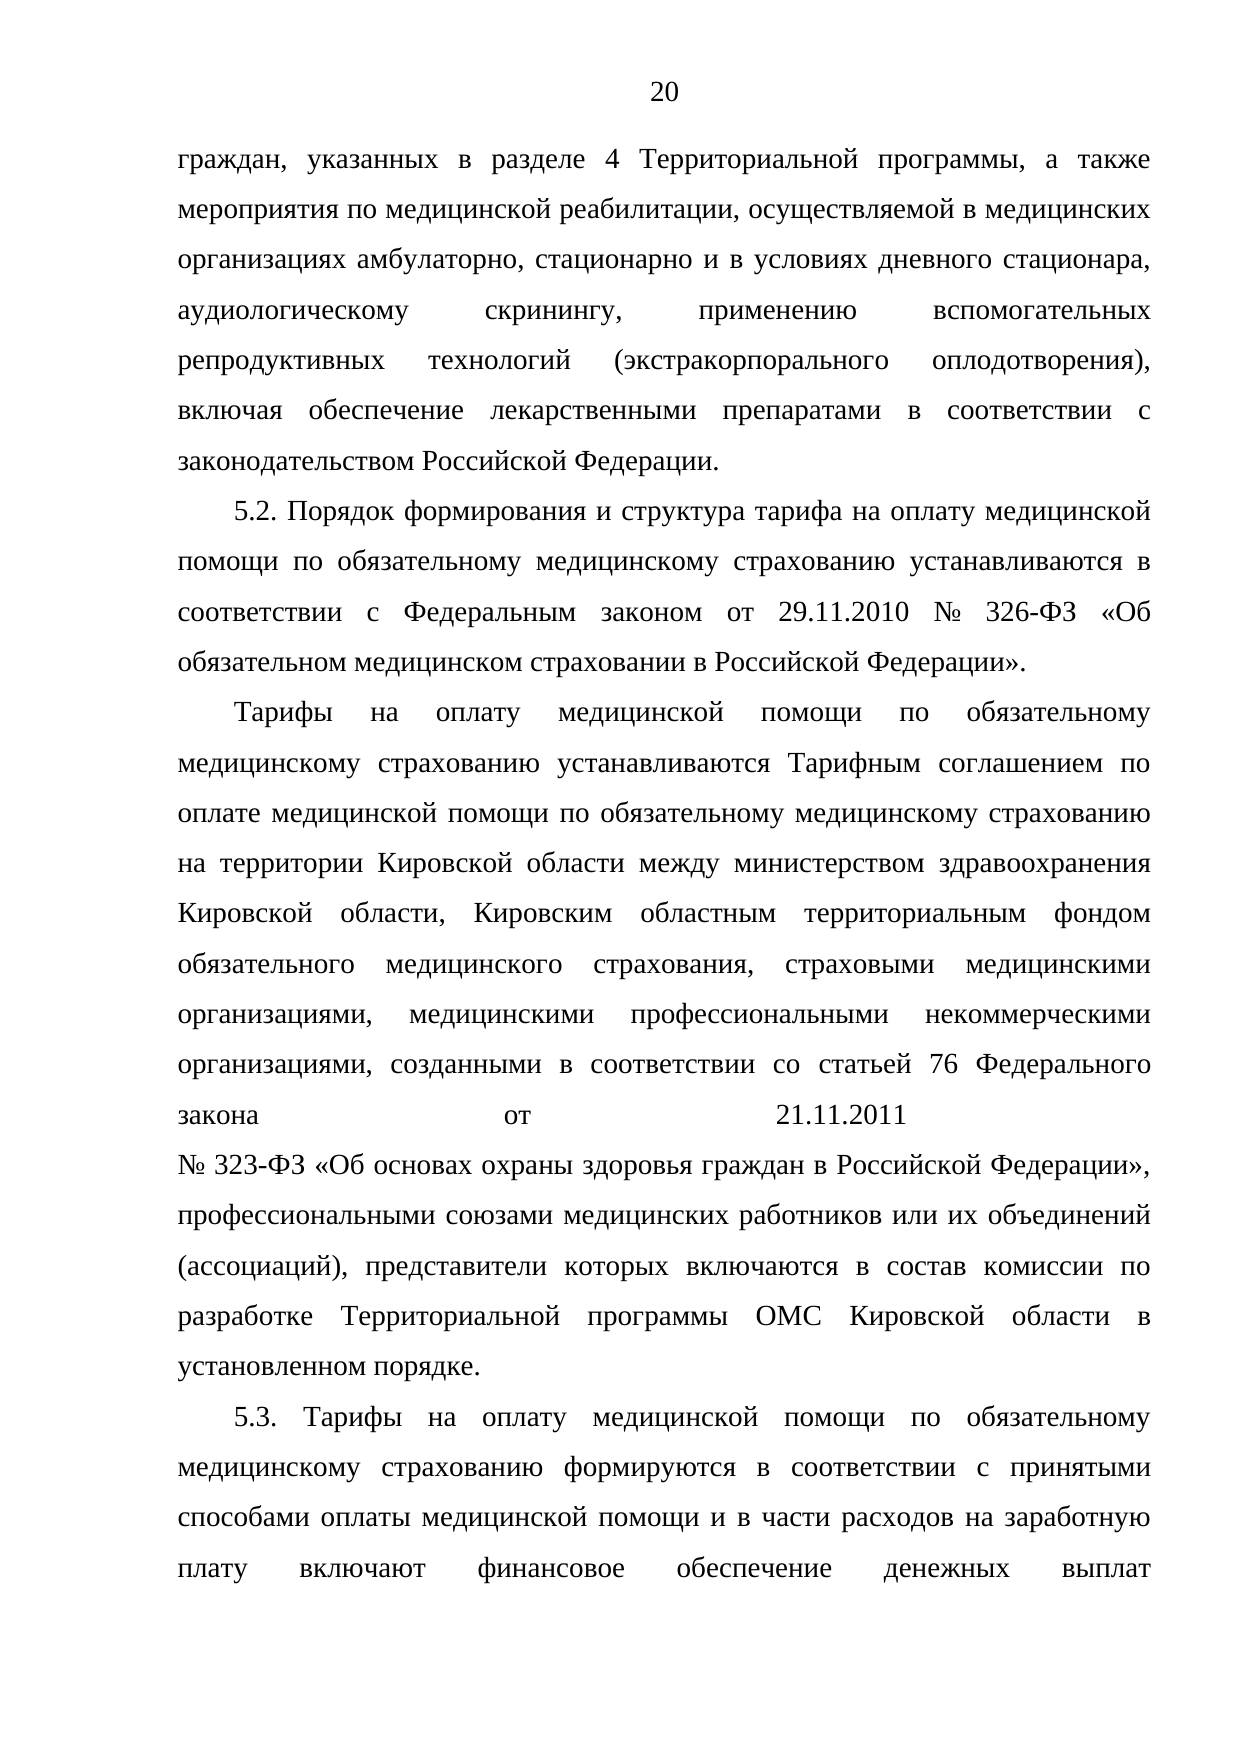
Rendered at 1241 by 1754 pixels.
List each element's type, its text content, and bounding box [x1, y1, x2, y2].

text Тарифы на оплату медицинской помощи по обязательному медицинскому страхованию устанавливаются Тарифным соглашением по оплате медицинской помощи по обязательному медицинскому страхованию на территории Кировской области между министерством здравоохранения Кировской области, Кировским областным территориальным фондом обязательного медицинского страхования, страховыми медицинскими организациями, медицинскими профессиональными некоммерческими организациями, созданными в соответствии со статьей 76 Федерального закона от 21.11.2011 № 323-ФЗ «Об основах охраны здоровья граждан в Российской Федерации», профессиональными союзами медицинских работников или их объединений (ассоциаций), представители которых включаются в состав комиссии по разработке Территориальной программы ОМС Кировской области в установленном порядке. [177, 694, 1152, 1382]
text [177, 141, 1152, 476]
text 5.2. Порядок формирования и структура тарифа на оплату медицинской помощи по обязательному медицинскому страхованию устанавливаются в соответствии с Федеральным законом от 29.11.2010 № 326-ФЗ «Об обязательном медицинском страховании в Российской Федерации». [177, 493, 1152, 678]
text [177, 1399, 1152, 1583]
